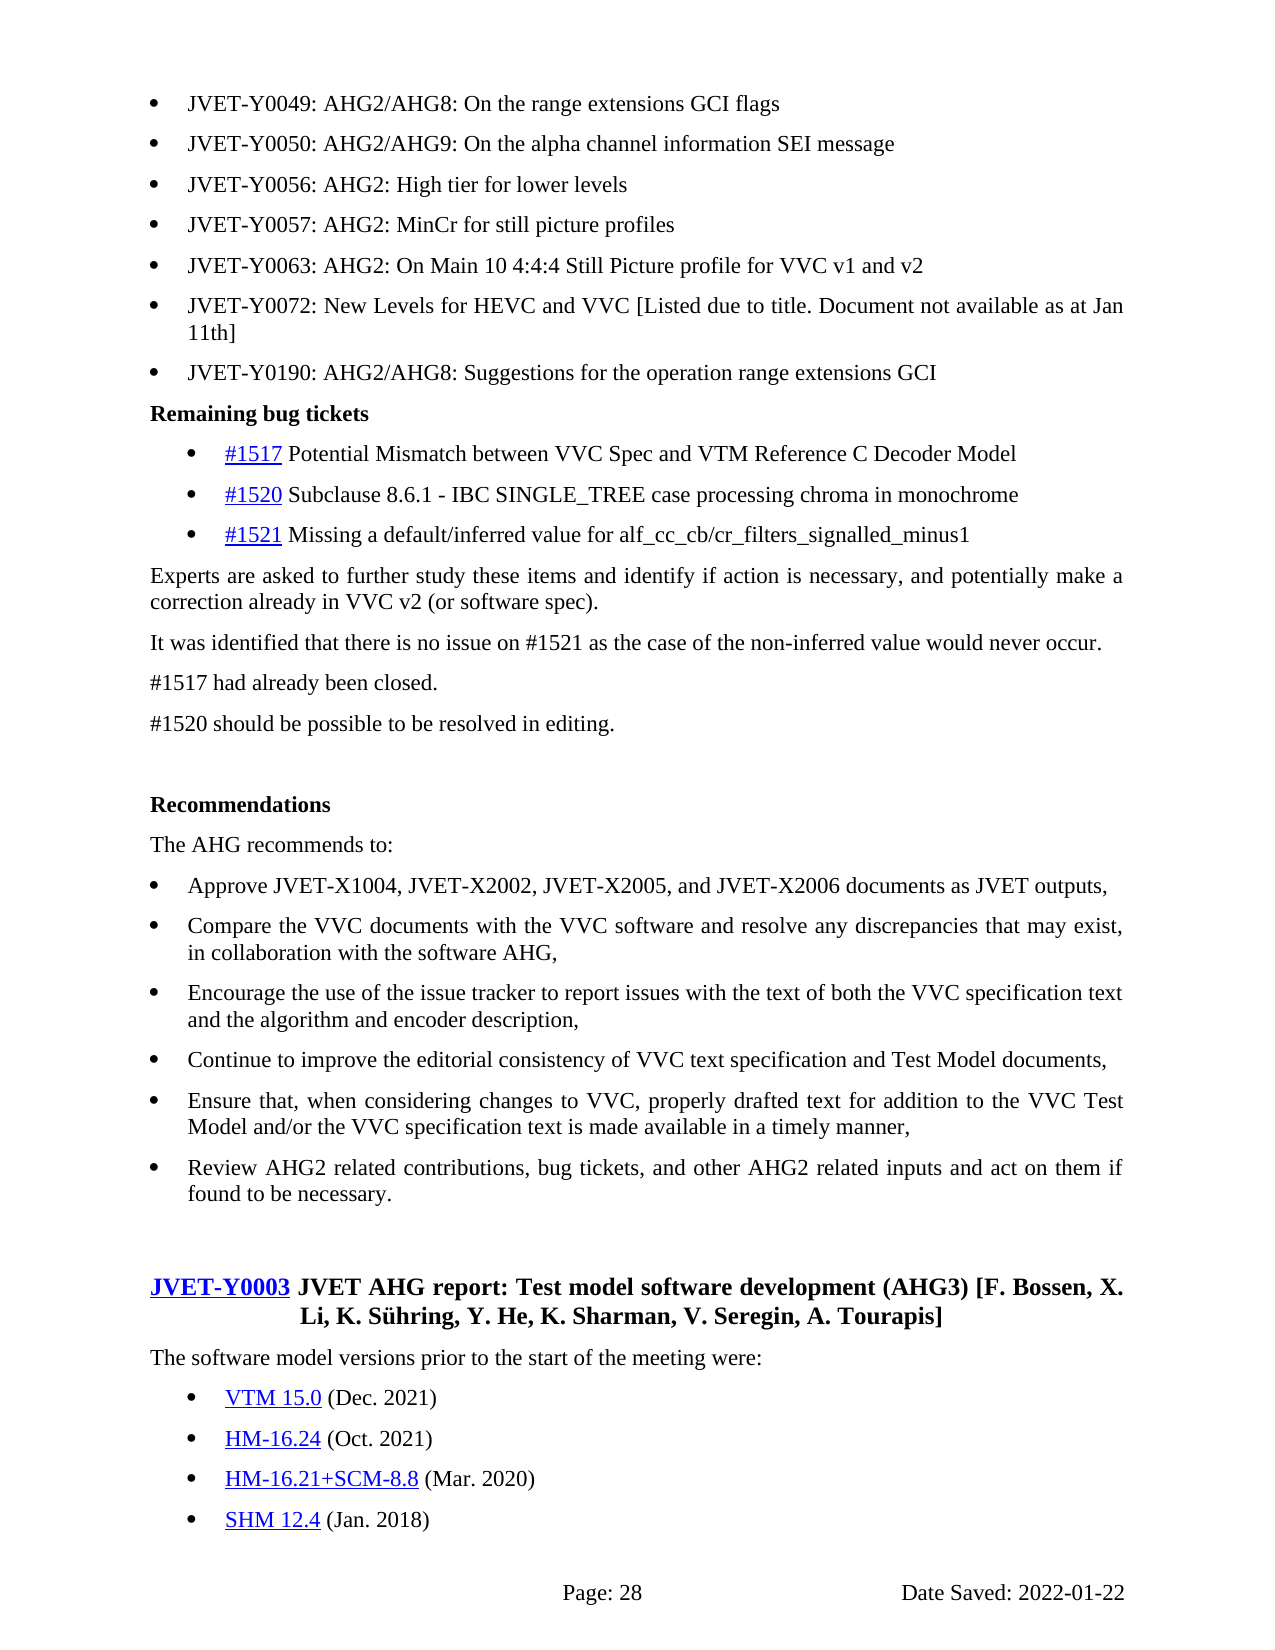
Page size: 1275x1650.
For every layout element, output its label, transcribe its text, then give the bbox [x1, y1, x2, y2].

text The software model versions prior to the start of the meeting were: [150, 1344, 1125, 1370]
list Encourage the use of the issue tracker to report issues with the text of both the VVC specification text and the algorithm and encoder description, [150, 979, 1125, 1032]
list Review AHG2 related contributions, bug tickets, and other AHG2 related inputs and act on them if found to be necessary. [150, 1154, 1125, 1206]
text Remaining bug tickets [150, 400, 1125, 426]
list JVET-Y0190: AHG2/AHG8: Suggestions for the operation range extensions GCI [150, 359, 1125, 386]
text The AHG recommends to: [150, 832, 1125, 858]
list #1521 Missing a default/inferred value for alf_cc_cb/cr_filters_signalled_minus1 [187, 522, 1125, 548]
list JVET-Y0056: AHG2: High tier for lower levels [150, 171, 1125, 197]
text #1517 had already been closed. [150, 669, 1125, 696]
text Experts are asked to further study these items and identify if action is necessary, and potentially make a correction already in VVC v2 (or software spec). [150, 562, 1125, 615]
list Approve JVET-X1004, JVET-X2002, JVET-X2005, and JVET-X2006 documents as JVET outputs, [150, 872, 1125, 898]
list #1520 Subclause 8.6.1 - IBC SINGLE_TREE case processing chroma in monochrome [187, 481, 1125, 507]
text It was identified that there is no issue on #1521 as the case of the non-inferred value would never occur. [150, 629, 1125, 655]
list #1517 Potential Mismatch between VVC Spec and VTM Reference C Decoder Model [187, 441, 1125, 467]
list JVET-Y0072: New Levels for HEVC and VVC [Listed due to title. Document not available as at Jan 11th] [150, 293, 1125, 345]
subtitle JVET-Y0003 JVET AHG report: Test model software development (AHG3) [F. Bossen, X. Li, K. Sühring, Y. He, K. Sharman, V. Seregin, A. Tourapis] [150, 1272, 1125, 1329]
list VTM 15.0 (Dec. 2021) [187, 1384, 1125, 1411]
list Ensure that, when considering changes to VVC, properly drafted text for addition to the VVC Test Model and/or the VVC specification text is made available in a timely manner, [150, 1087, 1125, 1139]
list JVET-Y0063: AHG2: On Main 10 4:4:4 Still Picture profile for VVC v1 and v2 [150, 252, 1125, 278]
list JVET-Y0057: AHG2: MinCr for still picture profiles [150, 212, 1125, 238]
list SHM 12.4 (Jan. 2018) [187, 1506, 1125, 1532]
list JVET-Y0050: AHG2/AHG9: On the alpha channel information SEI message [150, 131, 1125, 157]
list HM-16.24 (Oct. 2021) [187, 1425, 1125, 1451]
list Continue to improve the editorial consistency of VVC text specification and Test Model documents, [150, 1046, 1125, 1073]
text Recommendations [150, 791, 1125, 817]
list Compare the VVC documents with the VVC software and resolve any discrepancies that may exist, in collaboration with the software AHG, [150, 913, 1125, 965]
text #1520 should be possible to be resolved in editing. [150, 710, 1125, 736]
list HM-16.21+SCM-8.8 (Mar. 2020) [187, 1465, 1125, 1492]
list JVET-Y0049: AHG2/AHG8: On the range extensions GCI flags [150, 90, 1125, 116]
